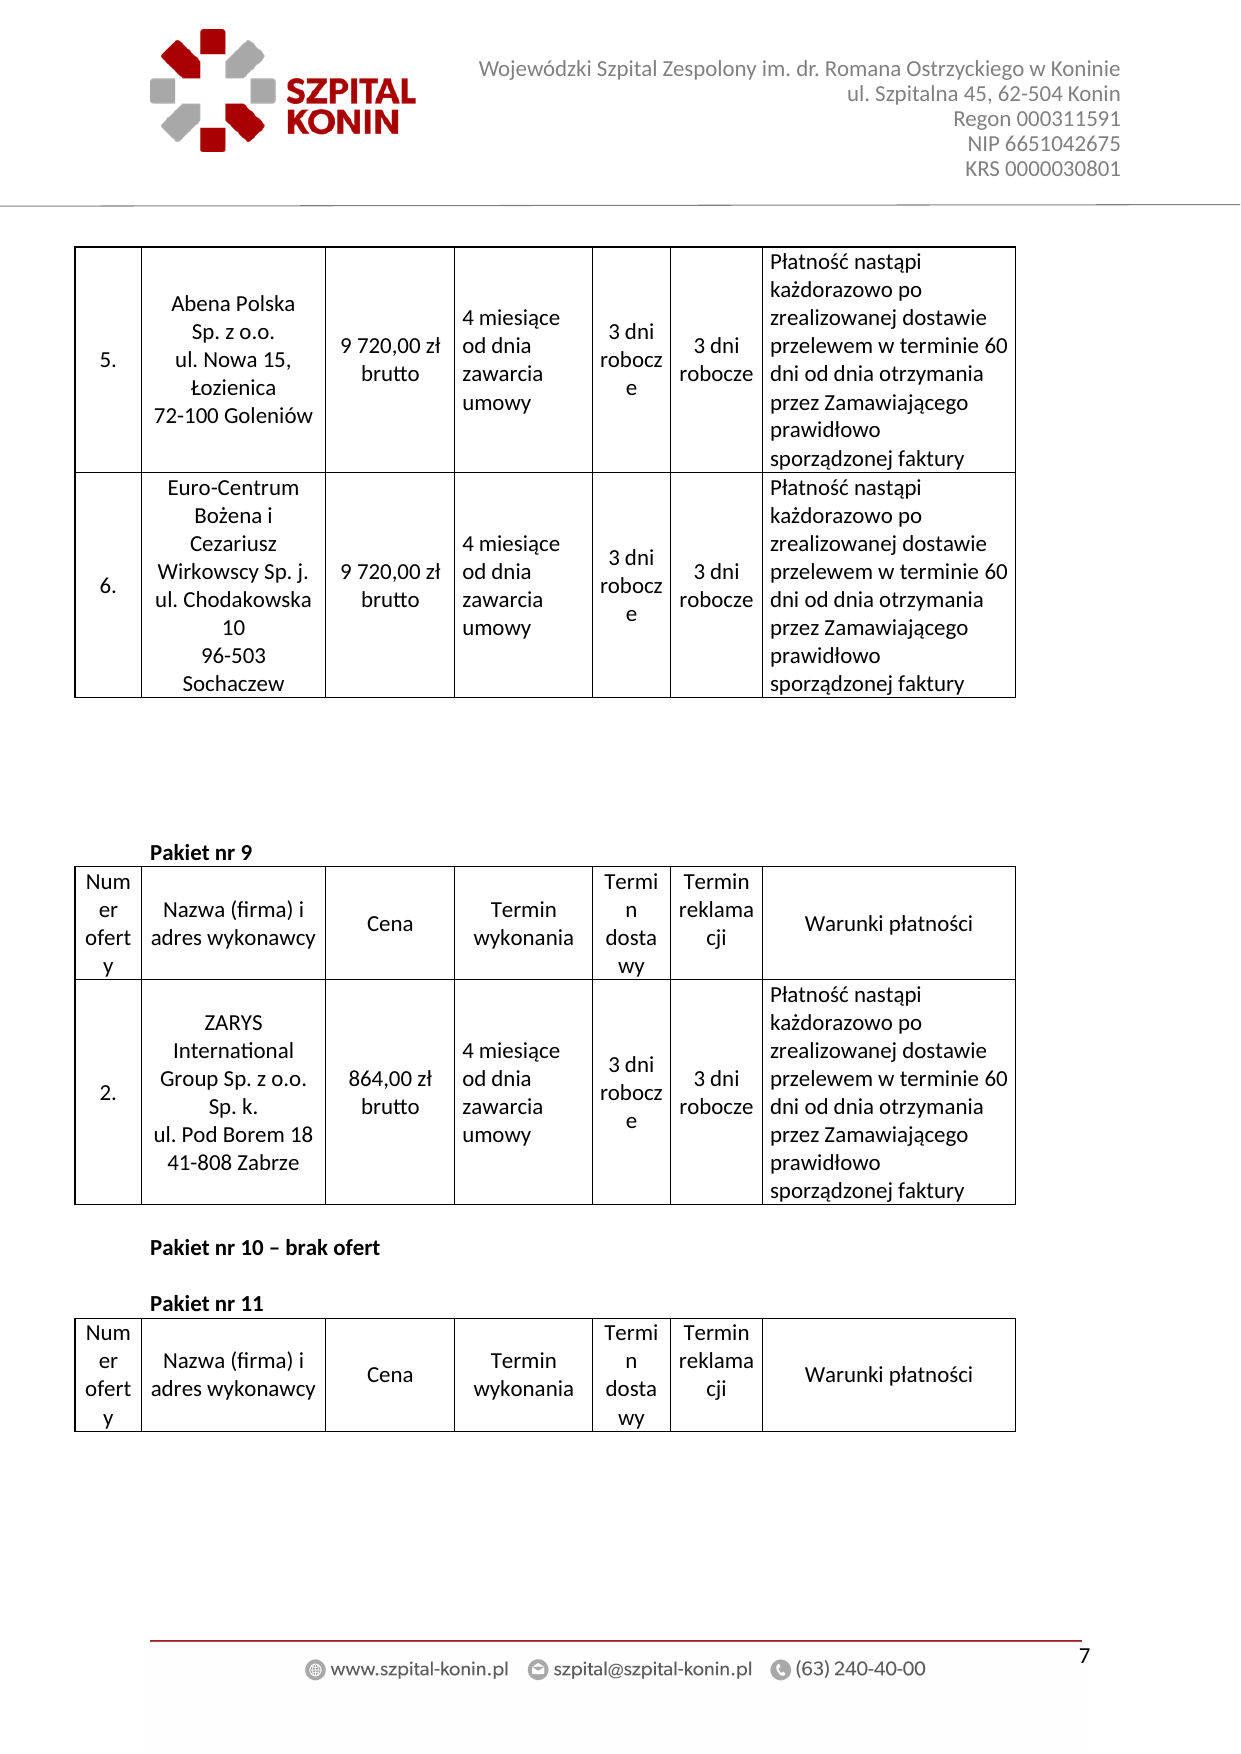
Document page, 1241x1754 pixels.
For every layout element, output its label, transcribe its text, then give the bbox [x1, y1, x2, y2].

table_cell 3 dni robocze [593, 980, 670, 1204]
table_header Termin dostawy [593, 1319, 670, 1431]
table_cell 4 miesiące od dnia zawarcia umowy [455, 248, 592, 472]
table_cell 2. [76, 980, 141, 1204]
table_header Cena [326, 1319, 454, 1431]
table_header Termin dostawy [593, 867, 670, 979]
table_cell 4 miesiące od dnia zawarcia umowy [455, 473, 592, 697]
table_cell Euro-Centrum Bożena i Cezariusz Wirkowscy Sp. j. ul. Chodakowska 10 96-503 Sochaczew [142, 473, 325, 697]
text Pakiet nr 9 [150, 838, 1090, 866]
table_header Termin reklamacji [671, 1319, 762, 1431]
table_header Warunki płatności [763, 867, 1015, 979]
table_header Numer oferty [76, 1319, 141, 1431]
table_cell 6. [76, 473, 141, 697]
table_cell 9 720,00 zł brutto [326, 473, 454, 697]
table_cell 3 dni robocze [671, 248, 762, 472]
text Pakiet nr 10 – brak ofert [150, 1233, 1090, 1261]
table_cell 3 dni robocze [671, 473, 762, 697]
table_header Cena [326, 867, 454, 979]
table_header Termin reklamacji [671, 867, 762, 979]
table_cell ZARYS International Group Sp. z o.o. Sp. k. ul. Pod Borem 18 41-808 Zabrze [142, 980, 325, 1204]
text Pakiet nr 11 [150, 1289, 1090, 1317]
table_cell Abena Polska Sp. z o.o. ul. Nowa 15, Łozienica 72-100 Goleniów [142, 248, 325, 472]
table_cell 9 720,00 zł brutto [326, 248, 454, 472]
table_header Nazwa (firma) i adres wykonawcy [142, 867, 325, 979]
table_header Termin wykonania [455, 1319, 592, 1431]
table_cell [763, 248, 1015, 472]
table_header Termin wykonania [455, 867, 592, 979]
table_cell 864,00 zł brutto [326, 980, 454, 1204]
table_cell 5. [76, 248, 141, 472]
table_header Numer oferty [76, 867, 141, 979]
picture [150, 1640, 1082, 1752]
table_header Nazwa (firma) i adres wykonawcy [142, 1319, 325, 1431]
table_cell 4 miesiące od dnia zawarcia umowy [455, 980, 592, 1204]
table_cell 3 dni robocze [593, 473, 670, 697]
table_cell 3 dni robocze [593, 248, 670, 472]
table_header Warunki płatności [763, 1319, 1015, 1431]
table_cell 3 dni robocze [671, 980, 762, 1204]
